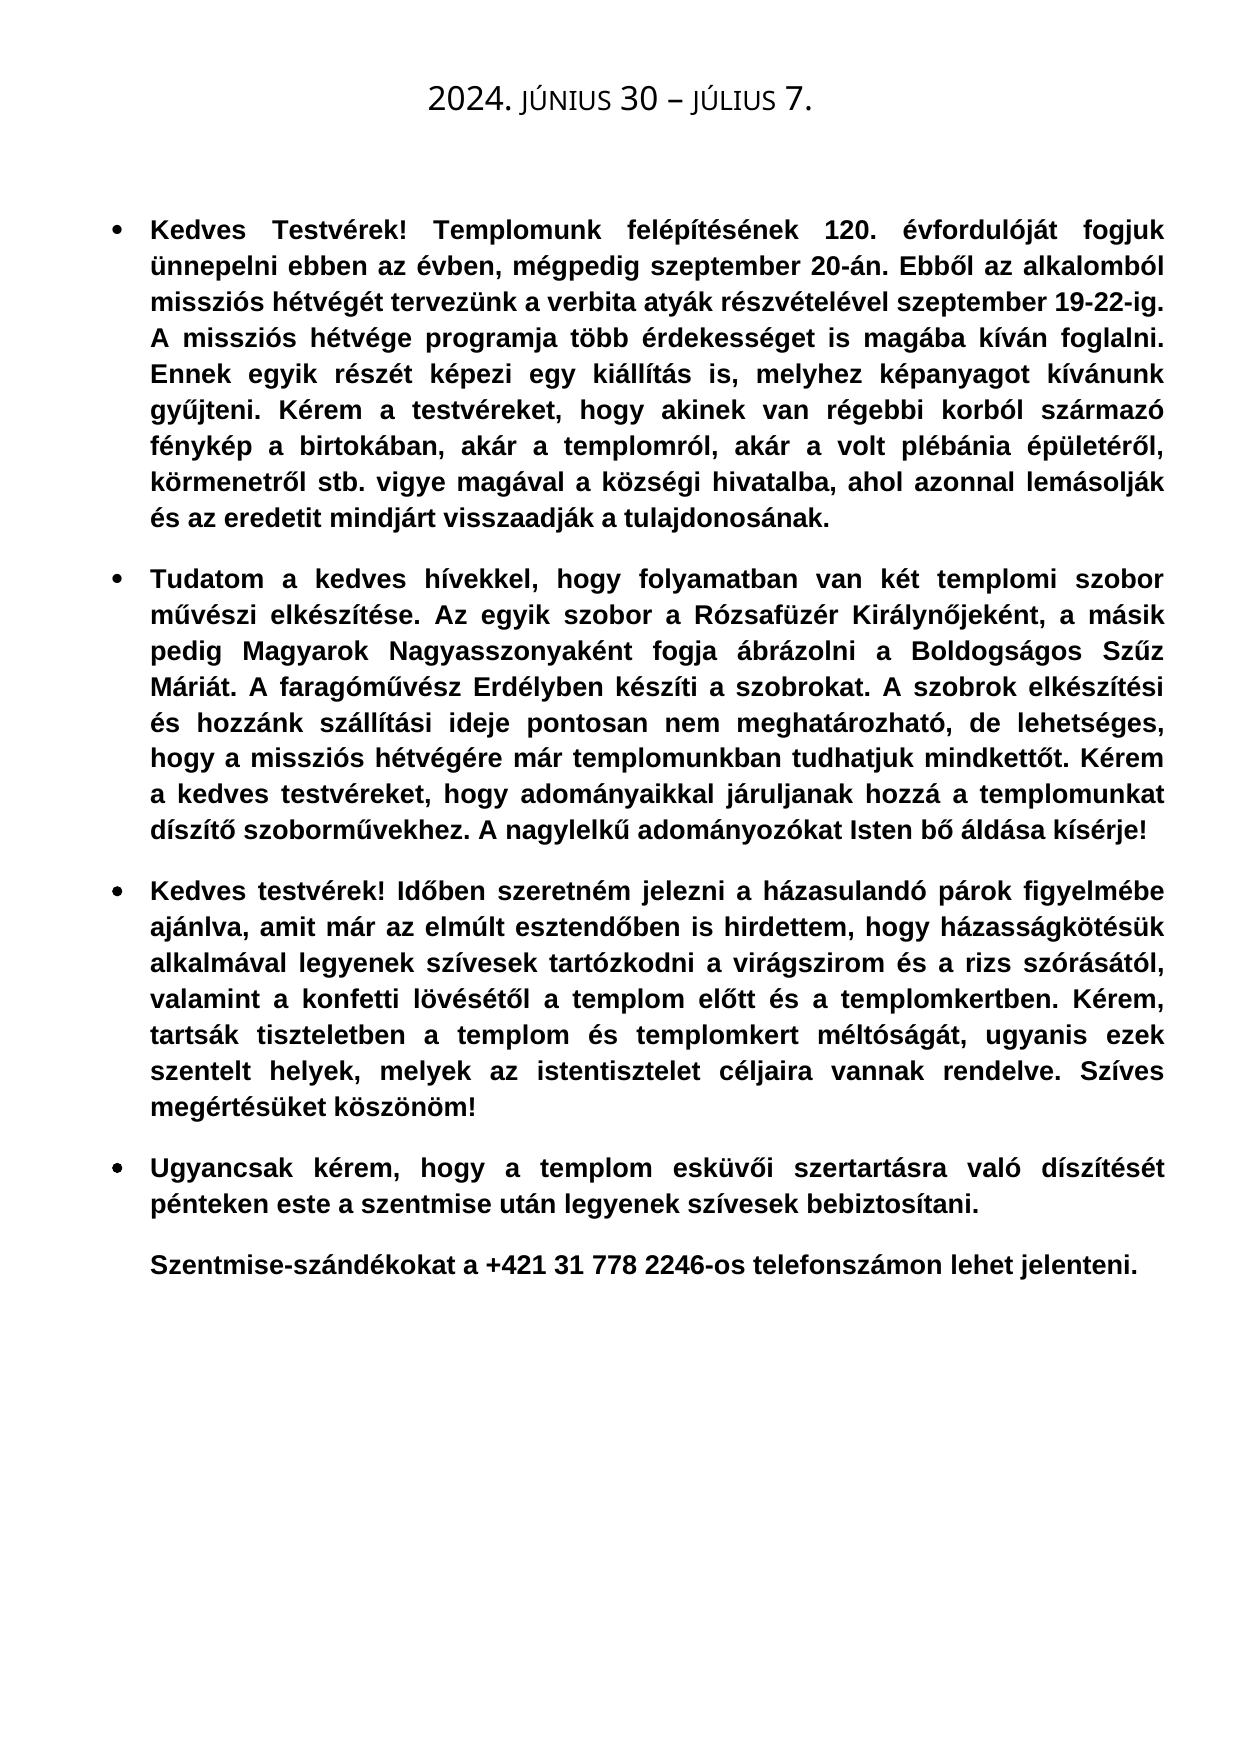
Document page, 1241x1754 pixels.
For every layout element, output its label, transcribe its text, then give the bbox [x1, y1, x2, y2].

list Tudatom a kedves hívekkel, hogy folyamatban van két templomi szobor művészi elkészítése. Az egyik szobor a Rózsafüzér Királynőjeként, a másik pedig Magyarok Nagyasszonyaként fogja ábrázolni a Boldogságos Szűz Máriát. A faragóművész Erdélyben készíti a szobrokat. A szobrok elkészítési és hozzánk szállítási ideje pontosan nem meghatározható, de lehetséges, hogy a missziós hétvégére már templomunkban tudhatjuk mindkettőt. Kérem a kedves testvéreket, hogy adományaikkal járuljanak hozzá a templomunkat díszítő szoborművekhez. A nagylelkű adományozókat Isten bő áldása kísérje! [112, 563, 1165, 846]
list Szentmise-szándékokat a +421 31 778 2246-os telefonszámon lehet jelenteni. [150, 1249, 1165, 1280]
list Ugyancsak kérem, hogy a templom esküvői szertartásra való díszítését pénteken este a szentmise után legyenek szívesek bebiztosítani. [112, 1152, 1165, 1219]
list Kedves testvérek! Időben szeretném jelezni a házasulandó párok figyelmébe ajánlva, amit már az elmúlt esztendőben is hirdettem, hogy házasságkötésük alkalmával legyenek szívesek tartózkodni a virágszirom és a rizs szórásától, valamint a konfetti lövésétől a templom előtt és a templomkertben. Kérem, tartsák tiszteletben a templom és templomkert méltóságát, ugyanis ezek szentelt helyek, melyek az istentisztelet céljaira vannak rendelve. Szíves megértésüket köszönöm! [112, 875, 1165, 1122]
list Kedves Testvérek! Templomunk felépítésének 120. évfordulóját fogjuk ünnepelni ebben az évben, mégpedig szeptember 20-án. Ebből az alkalomból missziós hétvégét tervezünk a verbita atyák részvételével szeptember 19-22-ig. A missziós hétvége programja több érdekességet is magába kíván foglalni. Ennek egyik részét képezi egy kiállítás is, melyhez képanyagot kívánunk gyűjteni. Kérem a testvéreket, hogy akinek van régebbi korból származó fénykép a birtokában, akár a templomról, akár a volt plébánia épületéről, körmenetről stb. vigye magával a községi hivatalba, ahol azonnal lemásolják és az eredetit mindjárt visszaadják a tulajdonosának. [112, 214, 1165, 533]
text 2024. június 30 – július 7. [75, 75, 1165, 120]
